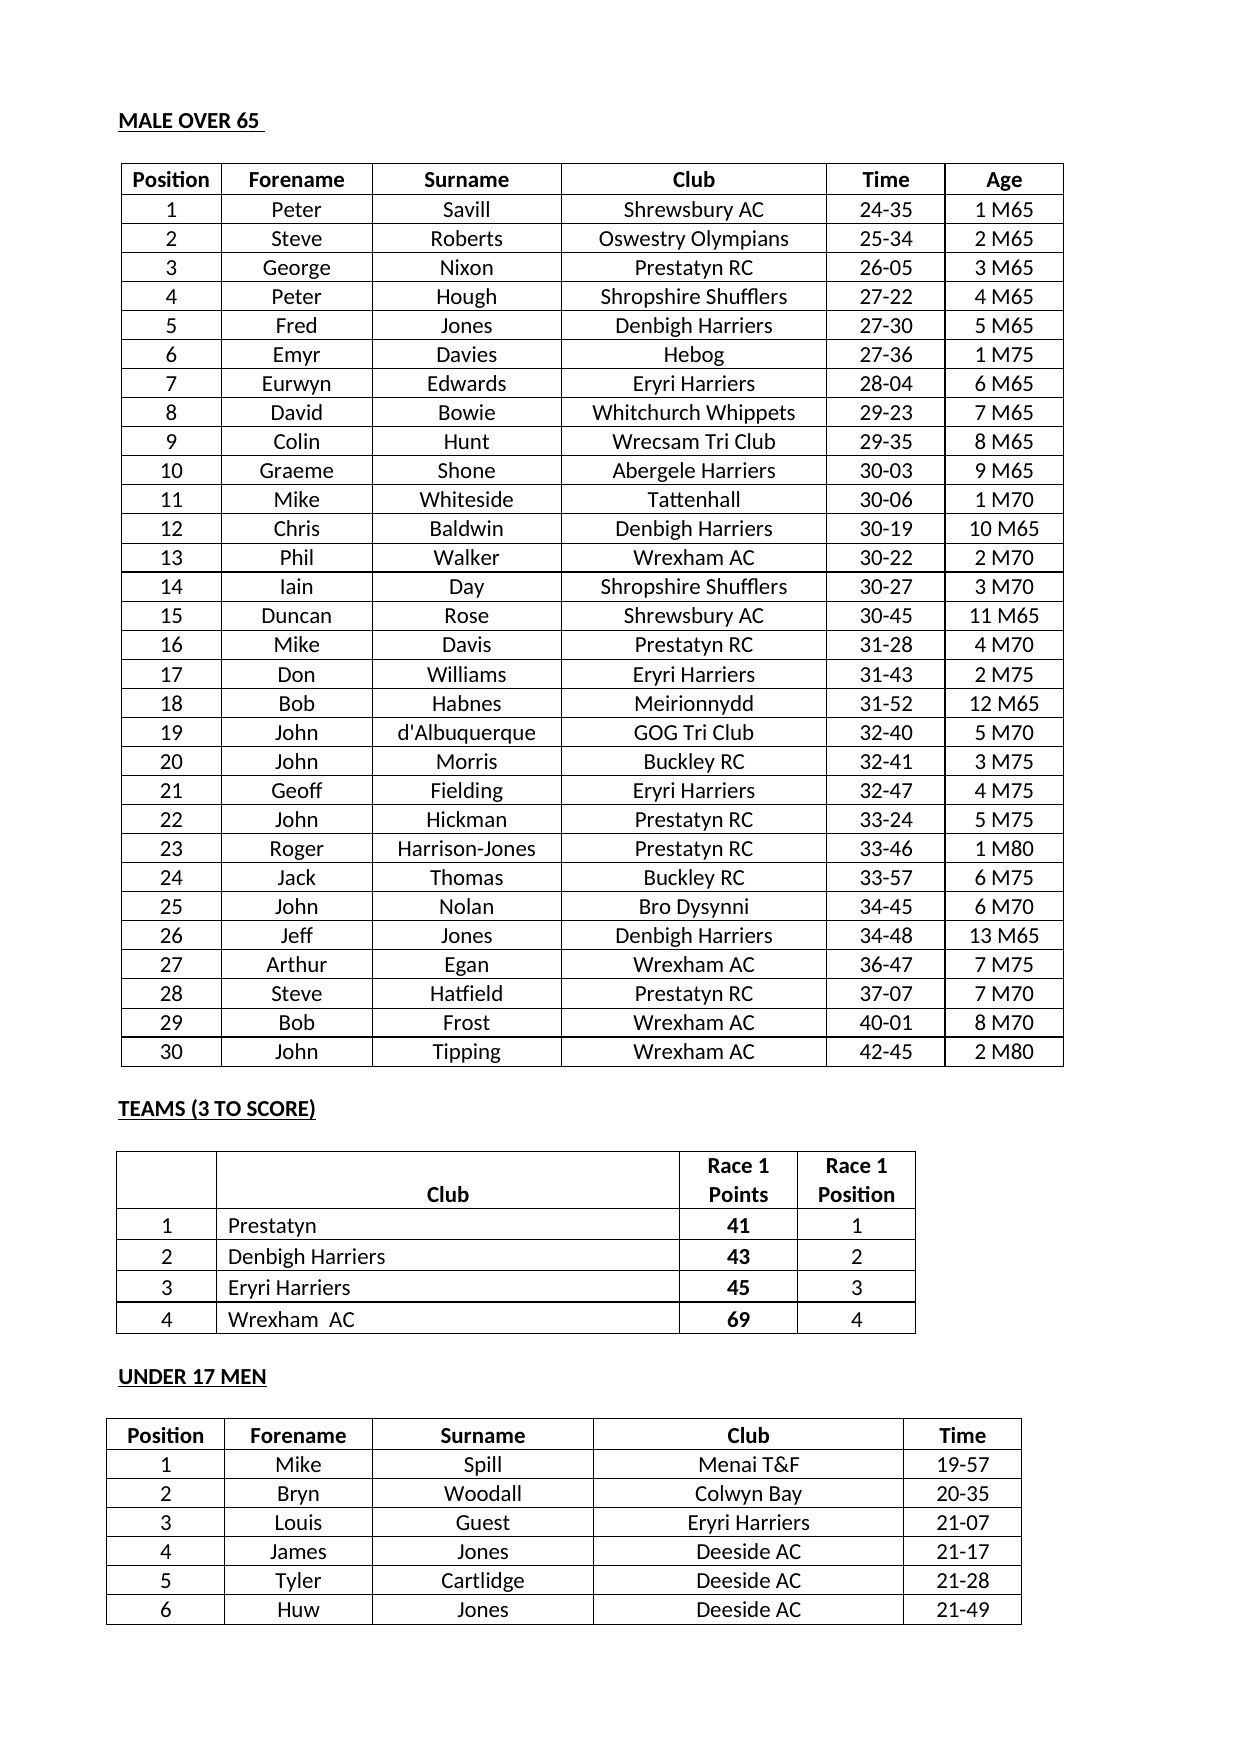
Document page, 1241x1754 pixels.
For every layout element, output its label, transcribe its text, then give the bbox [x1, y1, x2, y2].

table_cell 30-03 [827, 456, 944, 484]
table_cell 8 M65 [946, 427, 1063, 455]
table_cell Menai T&F [594, 1450, 903, 1478]
table_cell Denbigh Harriers [562, 921, 826, 949]
table_cell 27 [122, 950, 221, 978]
table_cell 13 [122, 544, 221, 571]
table_header Position [107, 1419, 224, 1449]
table_header [117, 1152, 216, 1208]
table_cell Eryri Harriers [594, 1508, 903, 1536]
table_cell Abergele Harriers [562, 456, 826, 484]
table_cell 8 [122, 398, 221, 426]
table_header Club [217, 1152, 679, 1208]
table_cell 30-45 [827, 602, 944, 629]
table_cell d'Albuquerque [373, 718, 561, 746]
table_cell Nolan [373, 892, 561, 920]
table_cell 8 M70 [946, 1009, 1063, 1036]
table_cell Harrison-Jones [373, 834, 561, 862]
table_cell Wrecsam Tri Club [562, 427, 826, 455]
table_cell Prestatyn RC [562, 805, 826, 833]
table_header Position [122, 164, 221, 194]
table_cell 2 [122, 224, 221, 252]
table_cell 26-05 [827, 253, 944, 281]
table_header Club [594, 1419, 903, 1449]
table_cell Guest [373, 1508, 593, 1536]
table_cell Peter [222, 195, 372, 223]
table_cell Buckley RC [562, 747, 826, 775]
table_cell 31-28 [827, 631, 944, 659]
table_cell Baldwin [373, 514, 561, 542]
table_cell Iain [222, 573, 372, 601]
table_header Club [562, 164, 826, 194]
table_header Surname [373, 1419, 593, 1449]
table_cell Savill [373, 195, 561, 223]
table_cell Roger [222, 834, 372, 862]
table_cell Habnes [373, 689, 561, 717]
table_cell Bob [222, 1009, 372, 1036]
table_cell Jones [373, 921, 561, 949]
table_cell Nixon [373, 253, 561, 281]
table_cell 2 M75 [946, 660, 1063, 688]
table_cell Colwyn Bay [594, 1479, 903, 1507]
table_cell Roberts [373, 224, 561, 252]
table_cell John [222, 1038, 372, 1066]
table_cell 13 M65 [946, 921, 1063, 949]
table_cell 30 [122, 1038, 221, 1066]
table_cell 43 [680, 1240, 797, 1270]
table_cell 1 M65 [946, 195, 1063, 223]
table_cell Williams [373, 660, 561, 688]
table_cell Wrexham AC [562, 1009, 826, 1036]
table_cell 4 M65 [946, 282, 1063, 310]
table_cell 1 [798, 1209, 915, 1239]
table_cell Woodall [373, 1479, 593, 1507]
table_cell Hatfield [373, 979, 561, 1007]
table_cell 2 M70 [946, 544, 1063, 571]
table_cell Hough [373, 282, 561, 310]
table_cell 14 [122, 573, 221, 601]
table_cell 2 M80 [946, 1038, 1063, 1066]
table_cell Thomas [373, 863, 561, 891]
table_cell Davies [373, 340, 561, 368]
table_cell 12 [122, 514, 221, 542]
table_cell 4 [798, 1303, 915, 1333]
table_cell 23 [122, 834, 221, 862]
table_cell Bryn [225, 1479, 372, 1507]
table_cell 17 [122, 660, 221, 688]
table_cell 33-46 [827, 834, 944, 862]
table_cell 1 [122, 195, 221, 223]
table_cell 31-43 [827, 660, 944, 688]
table_cell 24 [122, 863, 221, 891]
table_cell 33-57 [827, 863, 944, 891]
table_cell Jones [373, 1537, 593, 1565]
table_cell Deeside AC [594, 1566, 903, 1594]
table_cell 29-23 [827, 398, 944, 426]
table_cell Frost [373, 1009, 561, 1036]
table_cell 1 M70 [946, 485, 1063, 513]
table_cell 22 [122, 805, 221, 833]
table_cell Prestatyn RC [562, 979, 826, 1007]
table_cell Shone [373, 456, 561, 484]
table_header Time [827, 164, 944, 194]
table_cell 2 M65 [946, 224, 1063, 252]
table_cell Morris [373, 747, 561, 775]
table_cell James [225, 1537, 372, 1565]
table_header Forename [225, 1419, 372, 1449]
table_cell Denbigh Harriers [217, 1240, 679, 1270]
table_cell 29 [122, 1009, 221, 1036]
table_cell 12 M65 [946, 689, 1063, 717]
table_cell 42-45 [827, 1038, 944, 1066]
table_cell 30-22 [827, 544, 944, 571]
table_cell 6 M75 [946, 863, 1063, 891]
table_cell 1 M75 [946, 340, 1063, 368]
table_cell 25 [122, 892, 221, 920]
table_cell Hebog [562, 340, 826, 368]
table_cell 29-35 [827, 427, 944, 455]
table_cell John [222, 747, 372, 775]
table_cell 32-47 [827, 776, 944, 804]
table_cell 19-57 [904, 1450, 1021, 1478]
table_cell 27-36 [827, 340, 944, 368]
table_cell 3 [122, 253, 221, 281]
table_cell Walker [373, 544, 561, 571]
text MALE OVER 65 [118, 106, 1122, 134]
text UNDER 17 MEN [118, 1362, 1122, 1390]
table_cell 32-40 [827, 718, 944, 746]
table_cell 11 M65 [946, 602, 1063, 629]
table_cell Rose [373, 602, 561, 629]
table_cell 37-07 [827, 979, 944, 1007]
table_cell Wrexham AC [562, 1038, 826, 1066]
table_cell 7 M70 [946, 979, 1063, 1007]
table_cell Eryri Harriers [562, 776, 826, 804]
table_cell 25-34 [827, 224, 944, 252]
table_cell Davis [373, 631, 561, 659]
table_cell Prestatyn RC [562, 834, 826, 862]
table_cell 3 M65 [946, 253, 1063, 281]
table_cell 28-04 [827, 369, 944, 397]
table_cell Colin [222, 427, 372, 455]
table_cell 3 [117, 1271, 216, 1301]
table_cell 21-28 [904, 1566, 1021, 1594]
table_cell 40-01 [827, 1009, 944, 1036]
table_cell 3 M70 [946, 573, 1063, 601]
table_cell 2 [117, 1240, 216, 1270]
table_cell Fielding [373, 776, 561, 804]
table_cell 34-48 [827, 921, 944, 949]
table_cell Mike [222, 485, 372, 513]
table_cell 28 [122, 979, 221, 1007]
table_cell Peter [222, 282, 372, 310]
table_cell 5 M75 [946, 805, 1063, 833]
table_cell 5 M70 [946, 718, 1063, 746]
table_cell Louis [225, 1508, 372, 1536]
table_cell 2 [107, 1479, 224, 1507]
table_cell Shropshire Shufflers [562, 573, 826, 601]
table_cell 15 [122, 602, 221, 629]
table_cell Chris [222, 514, 372, 542]
table_cell 5 M65 [946, 311, 1063, 339]
table_cell 1 M80 [946, 834, 1063, 862]
table_cell 36-47 [827, 950, 944, 978]
table_cell Spill [373, 1450, 593, 1478]
table_cell Wrexham AC [562, 950, 826, 978]
table_cell 19 [122, 718, 221, 746]
table_cell Jeff [222, 921, 372, 949]
table_cell Jack [222, 863, 372, 891]
table_cell 4 [107, 1537, 224, 1565]
table_cell Wrexham AC [562, 544, 826, 571]
text TEAMS (3 TO SCORE) [118, 1094, 1122, 1123]
table_header Race 1 Position [798, 1152, 915, 1208]
table_cell 7 [122, 369, 221, 397]
table_cell Phil [222, 544, 372, 571]
table_cell 5 [122, 311, 221, 339]
table_cell 30-19 [827, 514, 944, 542]
table_cell John [222, 718, 372, 746]
table_cell 34-45 [827, 892, 944, 920]
table_cell Wrexham AC [217, 1303, 679, 1333]
table_cell 21-07 [904, 1508, 1021, 1536]
table_cell 6 M65 [946, 369, 1063, 397]
table_header Race 1 Points [680, 1152, 797, 1208]
table_cell 21-49 [904, 1595, 1021, 1623]
table_cell 21 [122, 776, 221, 804]
table_cell 41 [680, 1209, 797, 1239]
table_cell Shrewsbury AC [562, 195, 826, 223]
table_cell 20-35 [904, 1479, 1021, 1507]
table_cell 9 [122, 427, 221, 455]
table_cell 4 [117, 1303, 216, 1333]
table_cell 6 M70 [946, 892, 1063, 920]
table_cell Tipping [373, 1038, 561, 1066]
table_cell Huw [225, 1595, 372, 1623]
table_cell 30-06 [827, 485, 944, 513]
table_cell Denbigh Harriers [562, 311, 826, 339]
table_cell 45 [680, 1271, 797, 1301]
table_cell 3 [107, 1508, 224, 1536]
table_cell Buckley RC [562, 863, 826, 891]
table_cell Oswestry Olympians [562, 224, 826, 252]
table_cell Tyler [225, 1566, 372, 1594]
table_cell 4 M75 [946, 776, 1063, 804]
table_cell Whitchurch Whippets [562, 398, 826, 426]
table_cell Bob [222, 689, 372, 717]
table_cell Prestatyn [217, 1209, 679, 1239]
table_cell Mike [222, 631, 372, 659]
table_cell 26 [122, 921, 221, 949]
table_cell Jones [373, 1595, 593, 1623]
table_cell 16 [122, 631, 221, 659]
table_cell 10 M65 [946, 514, 1063, 542]
table_cell John [222, 892, 372, 920]
table_cell David [222, 398, 372, 426]
table_cell Eryri Harriers [562, 660, 826, 688]
table_cell Graeme [222, 456, 372, 484]
table_cell Deeside AC [594, 1595, 903, 1623]
table_cell Steve [222, 979, 372, 1007]
table_cell Cartlidge [373, 1566, 593, 1594]
table_cell 32-41 [827, 747, 944, 775]
table_header Surname [373, 164, 561, 194]
table_cell 9 M65 [946, 456, 1063, 484]
table_cell Geoff [222, 776, 372, 804]
table_cell 30-27 [827, 573, 944, 601]
table_cell Jones [373, 311, 561, 339]
table_cell 11 [122, 485, 221, 513]
table_cell Shropshire Shufflers [562, 282, 826, 310]
table_cell 33-24 [827, 805, 944, 833]
table_cell Prestatyn RC [562, 253, 826, 281]
table_header Forename [222, 164, 372, 194]
table_cell Mike [225, 1450, 372, 1478]
table_cell 1 [107, 1450, 224, 1478]
table_cell Eryri Harriers [562, 369, 826, 397]
table_cell John [222, 805, 372, 833]
table_cell 27-22 [827, 282, 944, 310]
table_cell 20 [122, 747, 221, 775]
table_cell Eryri Harriers [217, 1271, 679, 1301]
table_cell Hunt [373, 427, 561, 455]
table_cell Deeside AC [594, 1537, 903, 1565]
table_cell 3 M75 [946, 747, 1063, 775]
table_cell 4 [122, 282, 221, 310]
table_cell Denbigh Harriers [562, 514, 826, 542]
table_cell 6 [107, 1595, 224, 1623]
table_cell Whiteside [373, 485, 561, 513]
table_cell 2 [798, 1240, 915, 1270]
table_cell Day [373, 573, 561, 601]
table_cell 7 M65 [946, 398, 1063, 426]
table_cell GOG Tri Club [562, 718, 826, 746]
table_cell Bro Dysynni [562, 892, 826, 920]
table_cell Duncan [222, 602, 372, 629]
table_cell Steve [222, 224, 372, 252]
table_cell 5 [107, 1566, 224, 1594]
table_cell Eurwyn [222, 369, 372, 397]
table_cell Hickman [373, 805, 561, 833]
table_header Age [946, 164, 1063, 194]
table_cell 27-30 [827, 311, 944, 339]
table_cell Fred [222, 311, 372, 339]
table_cell Egan [373, 950, 561, 978]
table_cell George [222, 253, 372, 281]
table_cell 31-52 [827, 689, 944, 717]
table_cell 1 [117, 1209, 216, 1239]
table_cell Edwards [373, 369, 561, 397]
table_cell Prestatyn RC [562, 631, 826, 659]
table_cell Meirionnydd [562, 689, 826, 717]
table_cell 6 [122, 340, 221, 368]
table_cell 4 M70 [946, 631, 1063, 659]
table_cell Don [222, 660, 372, 688]
table_cell Bowie [373, 398, 561, 426]
table_cell 10 [122, 456, 221, 484]
table_cell Tattenhall [562, 485, 826, 513]
table_cell 69 [680, 1303, 797, 1333]
table_cell Emyr [222, 340, 372, 368]
table_cell 24-35 [827, 195, 944, 223]
table_cell Arthur [222, 950, 372, 978]
table_cell 21-17 [904, 1537, 1021, 1565]
table_header Time [904, 1419, 1021, 1449]
table_cell 18 [122, 689, 221, 717]
table_cell Shrewsbury AC [562, 602, 826, 629]
table_cell 7 M75 [946, 950, 1063, 978]
table_cell 3 [798, 1271, 915, 1301]
